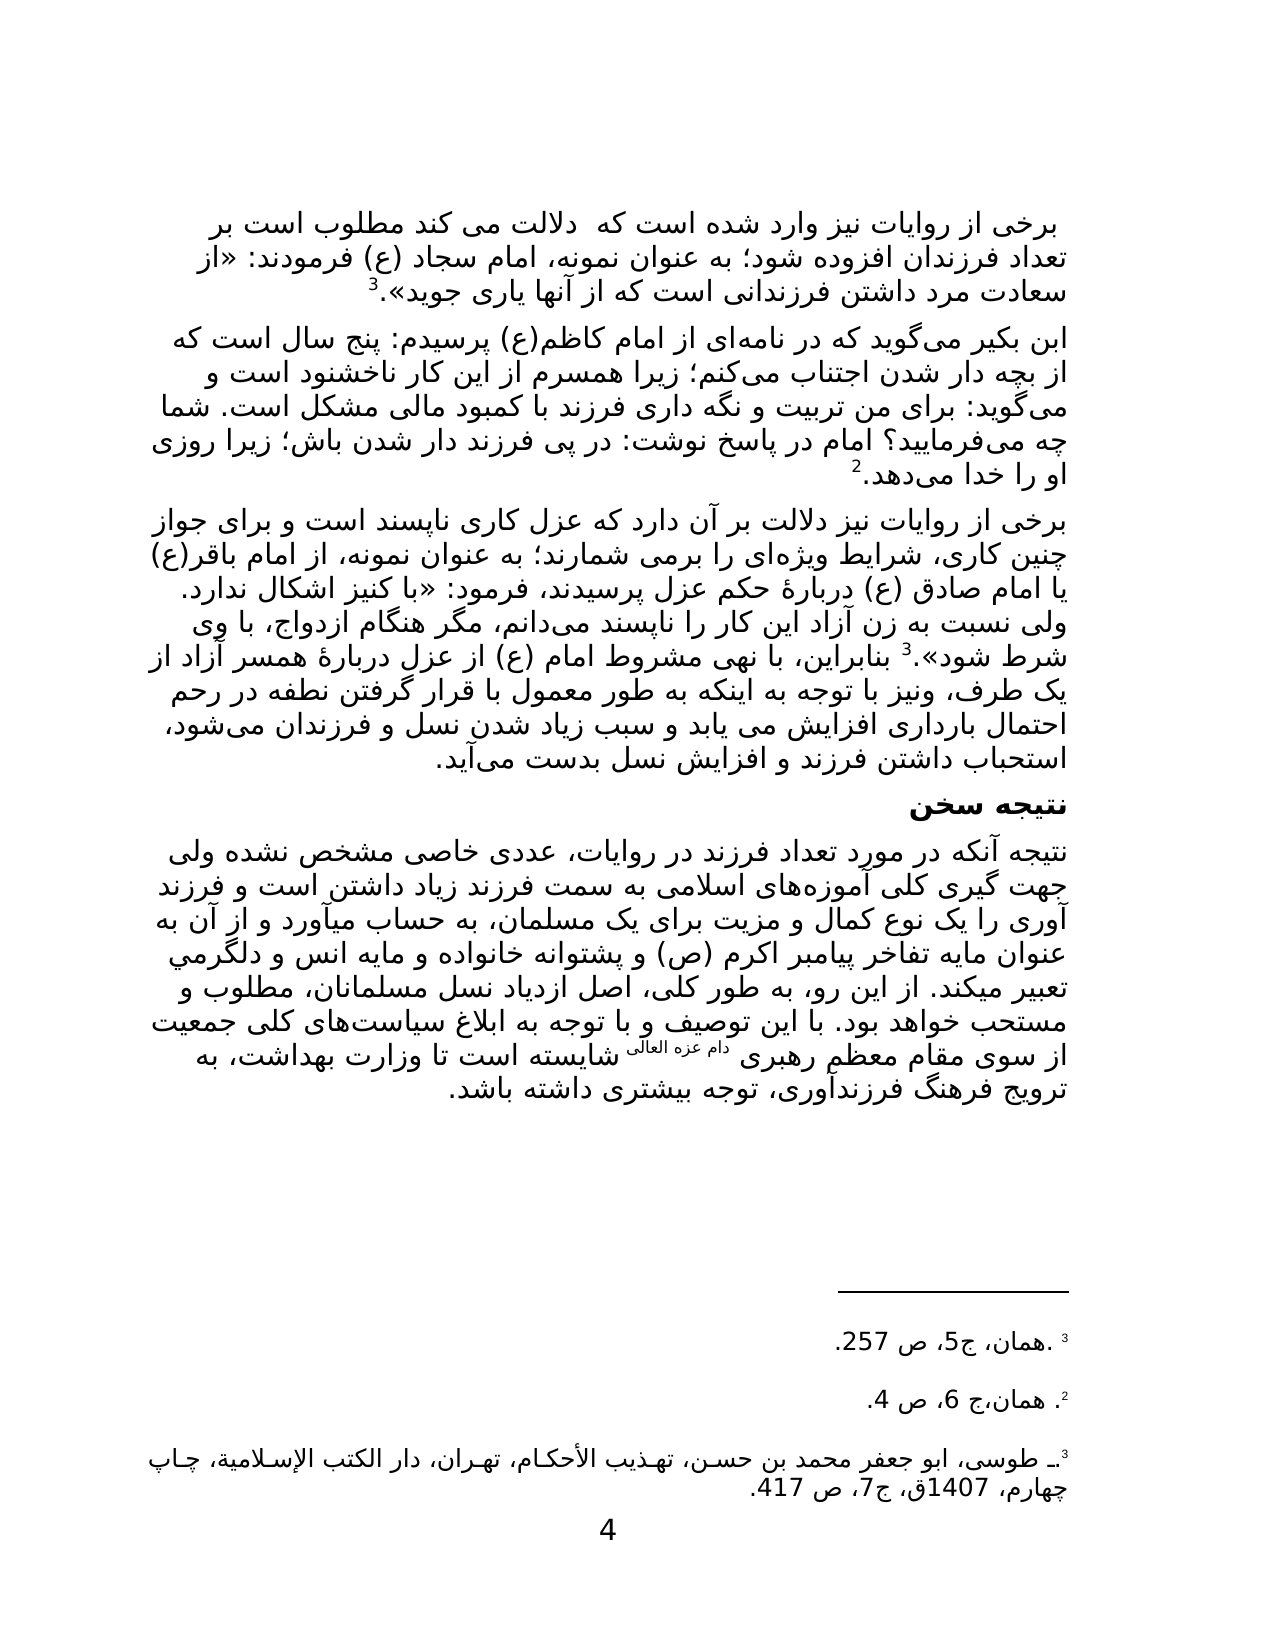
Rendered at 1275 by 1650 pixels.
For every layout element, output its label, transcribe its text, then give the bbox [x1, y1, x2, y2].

text نتیجه آنکه در مورد تعداد فرزند در روایات، عددی خاصی مشخص نشده ولی جهت گیری کلی آموزه‌های اسلامی به سمت فرزند زیاد داشتن است و فرزند آوری را یک نوع کمال و مزيت برای یک مسلمان، به حساب ميآورد و از آن به عنوان مایه تفاخر پیامبر اکرم (ص) و پشتوانه خانواده و مايه انس و دلگرمي تعبير ميکند. از این رو، به طور کلی، اصل ازدیاد نسل مسلمانان، مطلوب و مستحب خواهد بود. با این توصیف و با توجه به ابلاغ سیاست‌های کلی جمعیت از سوی مقام معظم رهبری دام عزه العالی شایسته است تا وزارت بهداشت، به ترویج فرهنگ فرزندآوری، توجه بیشتری داشته باشد. [148, 834, 1068, 1106]
text برخی از روایات نیز دلالت بر آن دارد که عزل کاری ناپسند است و برای جواز چنین کاری، شرایط ویژه‌ای را برمی شمارند؛ به عنوان نمونه، از امام باقر(ع) یا امام صادق (ع) دربارۀ حکم عزل پرسیدند، فرمود: «با کنیز اشکال ندارد. ولی نسبت به زن آزاد این کار را ناپسند می‌دانم، مگر هنگام ازدواج، با وی شرط شود». بنابراین، با نهی مشروط امام (ع) از عزل دربارۀ همسر آزاد از یک طرف، ونیز با توجه به اینکه به طور معمول با قرار گرفتن نطفه در رحم احتمال بارداری افزایش می یابد و سبب زیاد شدن نسل و فرزندان می‌شود، استحباب داشتن فرزند و افزایش نسل بدست می‌آید. [148, 503, 1068, 775]
text نتیجه سخن [148, 788, 1068, 822]
text ابن بکیر می‌گوید که در نامه‌ای از امام کاظم(ع) پرسیدم: پنج سال است که از بچه دار شدن اجتناب می‌کنم؛ زیرا همسرم از این کار ناخشنود است و می‌گوید: برای من تربیت و نگه داری فرزند با کمبود مالی مشکل است. شما چه می‌فرمایید؟ امام در پاسخ نوشت: در پی فرزند دار شدن باش؛ زیرا روزی او را خدا می‌دهد. [148, 321, 1068, 491]
text برخی از روایات نیز وارد شده است که دلالت می کند مطلوب است بر تعداد فرزندان افزوده شود؛ به عنوان نمونه، امام سجاد (ع) فرمودند: «از سعادت مرد داشتن فرزندانی است که از آنها یاری جوید». [148, 207, 1068, 309]
